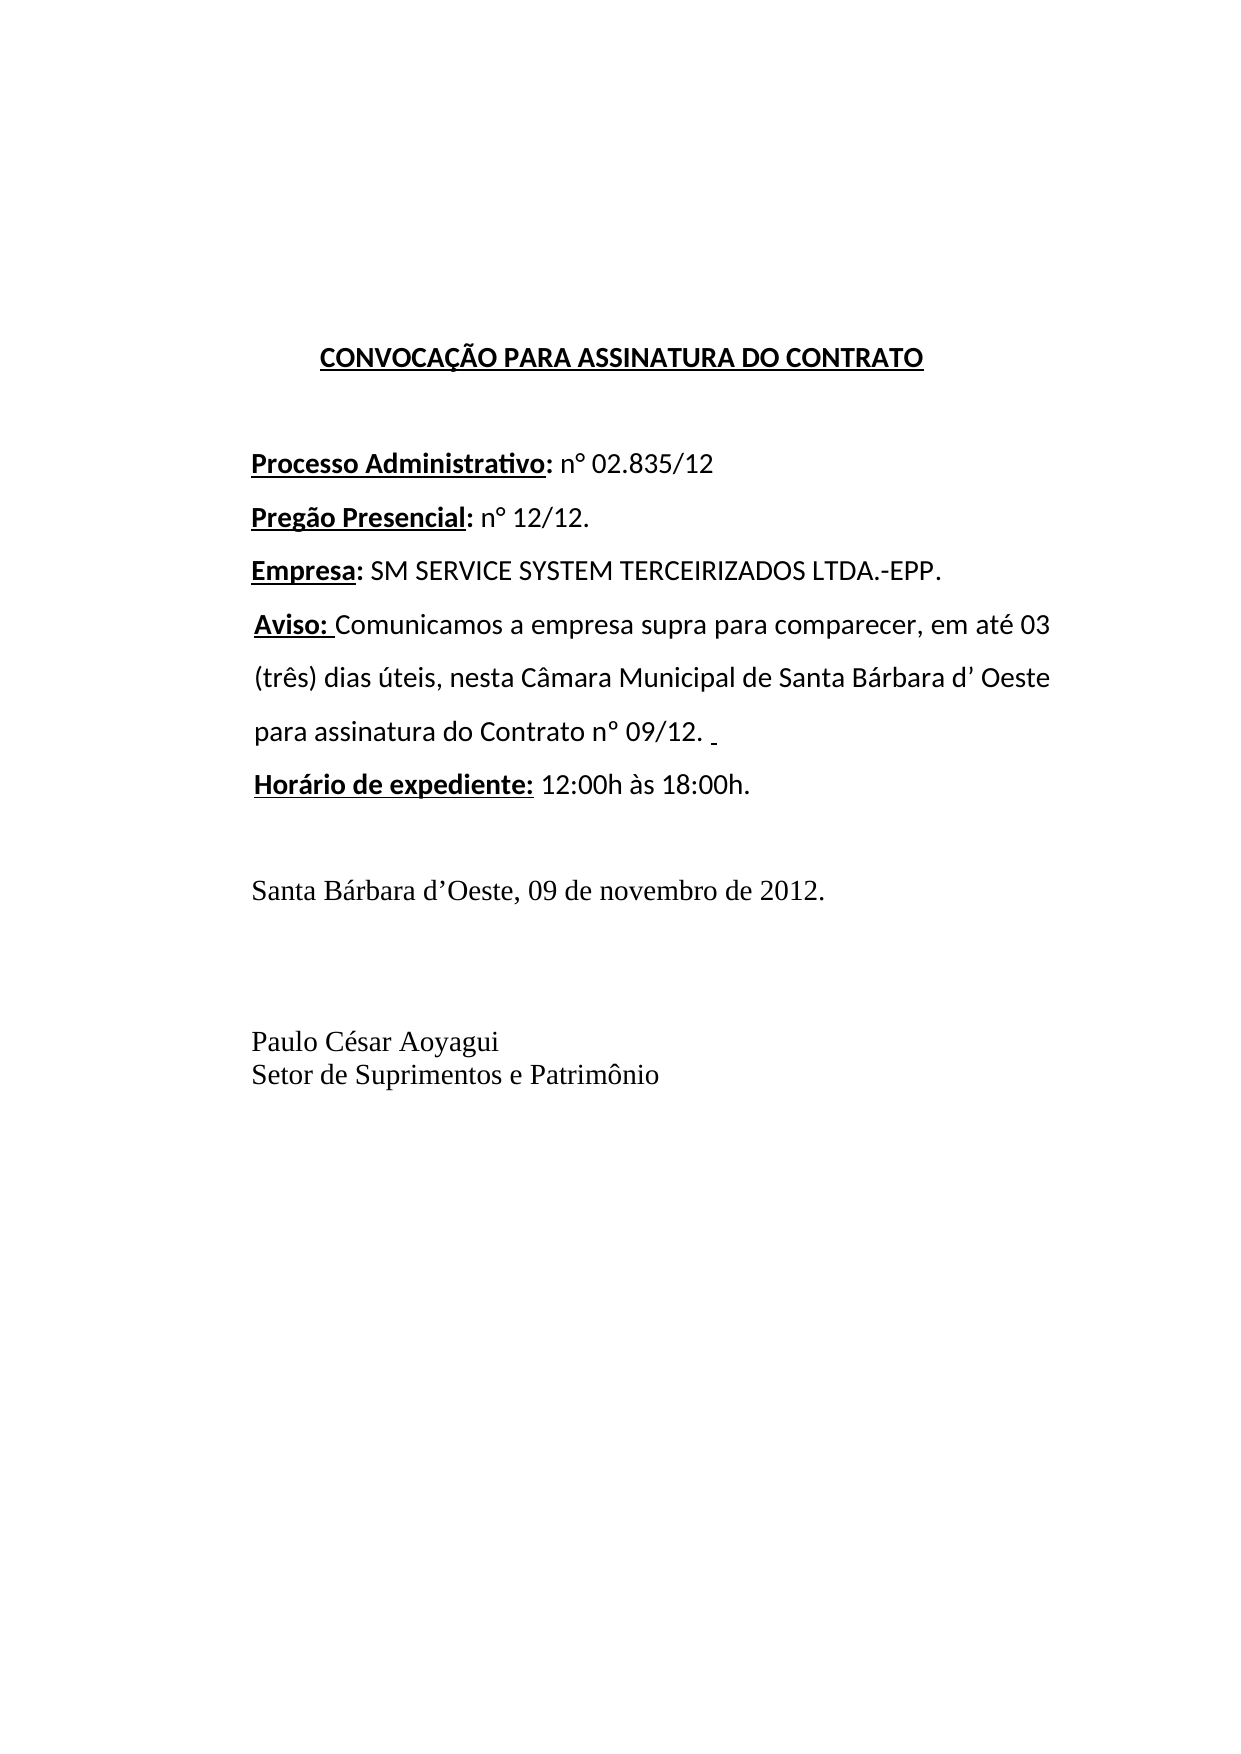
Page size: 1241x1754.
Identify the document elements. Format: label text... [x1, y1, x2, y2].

text CONVOCAÇÃO PARA ASSINATURA DO CONTRATO [195, 339, 1048, 374]
text Horário de expediente: 12:00h às 18:00h. [254, 766, 1051, 802]
text Aviso: Comunicamos a empresa supra para comparecer, em até 03 (três) dias úteis, nesta Câmara Municipal de Santa Bárbara d’ Oeste para assinatura do Contrato nº 09/12. [254, 606, 1051, 748]
text Santa Bárbara d’Oeste, 09 de novembro de 2012. [251, 873, 1059, 907]
text Processo Administrativo: n° 02.835/12 [251, 446, 1059, 481]
text Pregão Presencial: n° 12/12. [251, 499, 1059, 534]
text Empresa: SM SERVICE SYSTEM TERCEIRIZADOS LTDA.-EPP. [195, 552, 1048, 588]
text Paulo César Aoyagui [251, 1024, 1048, 1057]
text Setor de Suprimentos e Patrimônio [251, 1057, 1048, 1091]
